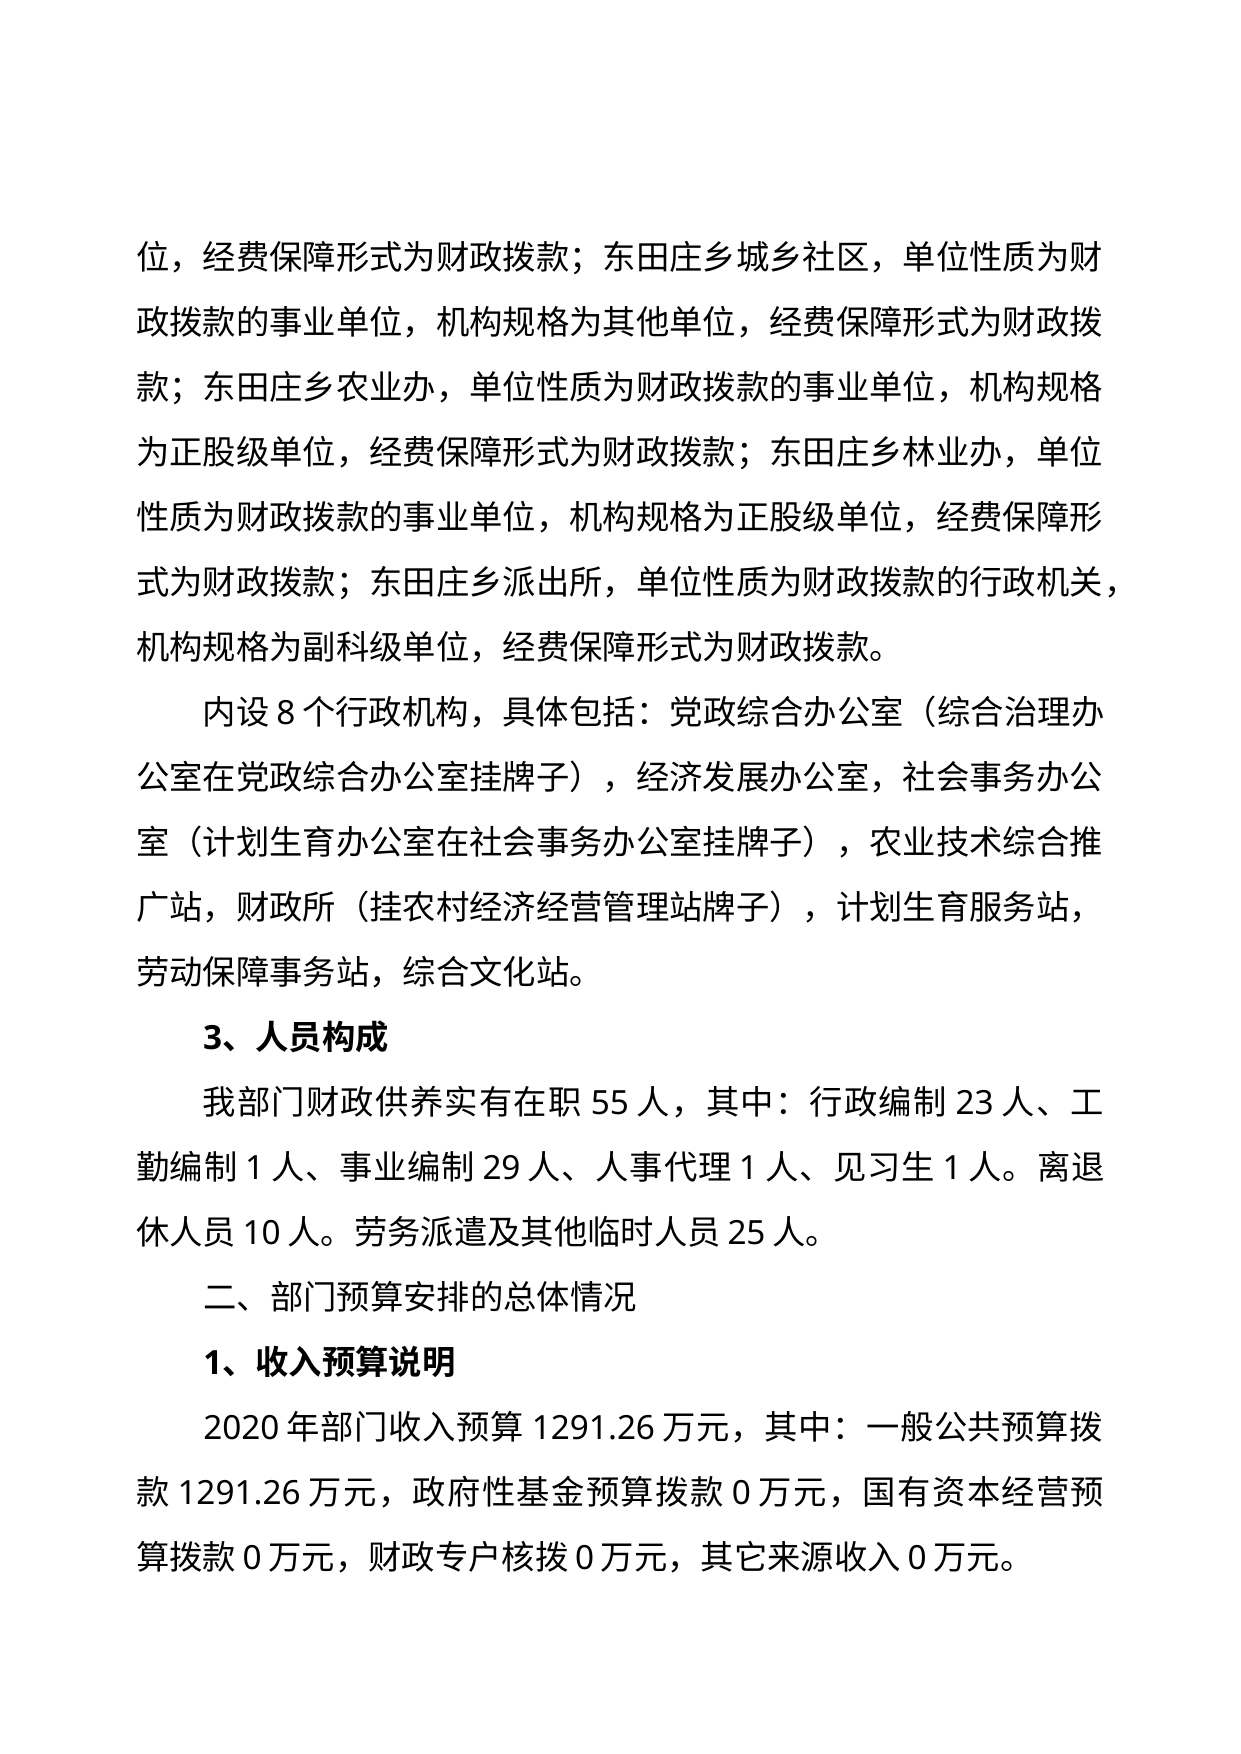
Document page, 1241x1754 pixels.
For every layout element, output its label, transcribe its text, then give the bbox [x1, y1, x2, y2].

text 内设8个行政机构，具体包括：党政综合办公室（综合治理办公室在党政综合办公室挂牌子），经济发展办公室，社会事务办公室（计划生育办公室在社会事务办公室挂牌子），农业技术综合推广站，财政所（挂农村经济经营管理站牌子），计划生育服务站， 劳动保障事务站，综合文化站。 [136, 677, 1104, 1002]
text 二、部门预算安排的总体情况 [136, 1262, 1104, 1327]
text 我部门财政供养实有在职55人，其中：行政编制23人、工勤编制1人、事业编制29人、人事代理1人、见习生1人。离退休人员10人。劳务派遣及其他临时人员25人。 [136, 1067, 1104, 1262]
text 1、收入预算说明 [136, 1327, 1104, 1392]
text 2020年部门收入预算1291.26万元，其中：一般公共预算拨款1291.26万元，政府性基金预算拨款0万元，国有资本经营预算拨款0万元，财政专户核拨0万元，其它来源收入0万元。 [136, 1392, 1104, 1587]
text 3、人员构成 [136, 1002, 1104, 1067]
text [136, 222, 1104, 677]
